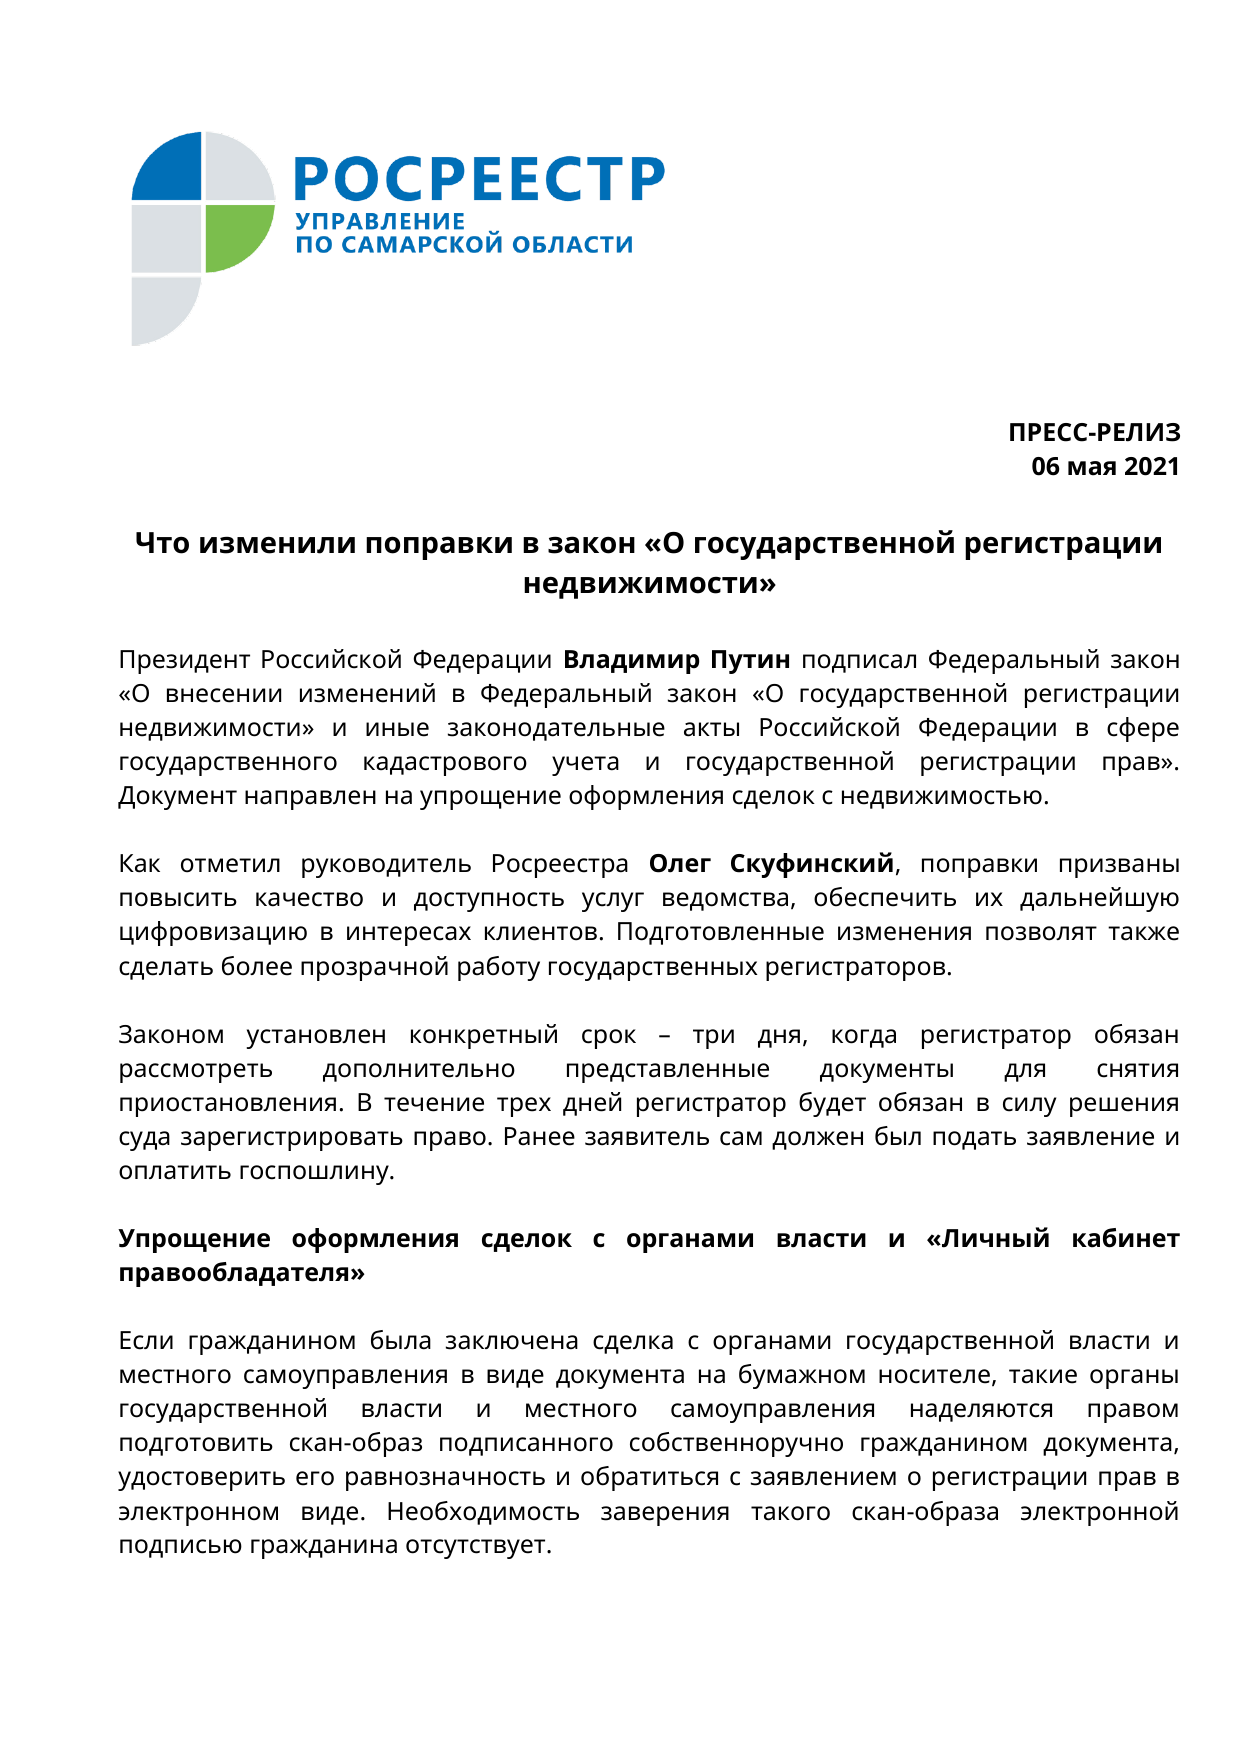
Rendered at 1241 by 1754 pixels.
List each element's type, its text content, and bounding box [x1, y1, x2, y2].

text 06 мая 2021 [118, 449, 1181, 483]
text Президент Российской Федерации Владимир Путин подписал Федеральный закон «О внесении изменений в Федеральный закон «О государственной регистрации недвижимости» и иные законодательные акты Российской Федерации в сфере государственного кадастрового учета и государственной регистрации прав». Документ направлен на упрощение оформления сделок с недвижимостью. [118, 642, 1181, 812]
picture [118, 118, 689, 395]
text Если гражданином была заключена сделка с органами государственной власти и местного самоуправления в виде документа на бумажном носителе, такие органы государственной власти и местного самоуправления наделяются правом подготовить скан-образ подписанного собственноручно гражданином документа, удостоверить его равнозначность и обратиться с заявлением о регистрации прав в электронном виде. Необходимость заверения такого скан-образа электронной подписью гражданина отсутствует. [118, 1323, 1181, 1561]
text Как отметил руководитель Росреестра Олег Скуфинский, поправки призваны повысить качество и доступность услуг ведомства, обеспечить их дальнейшую цифровизацию в интересах клиентов. Подготовленные изменения позволят также сделать более прозрачной работу государственных регистраторов. [118, 846, 1181, 982]
text ПРЕСС-РЕЛИЗ [118, 415, 1181, 449]
text Упрощение оформления сделок с органами власти и «Личный кабинет правообладателя» [118, 1221, 1181, 1289]
text Законом установлен конкретный срок – три дня, когда регистратор обязан рассмотреть дополнительно представленные документы для снятия приостановления. В течение трех дней регистратор будет обязан в силу решения суда зарегистрировать право. Ранее заявитель сам должен был подать заявление и оплатить госпошлину. [118, 1016, 1181, 1187]
text Что изменили поправки в закон «О государственной регистрации недвижимости» [118, 522, 1181, 602]
